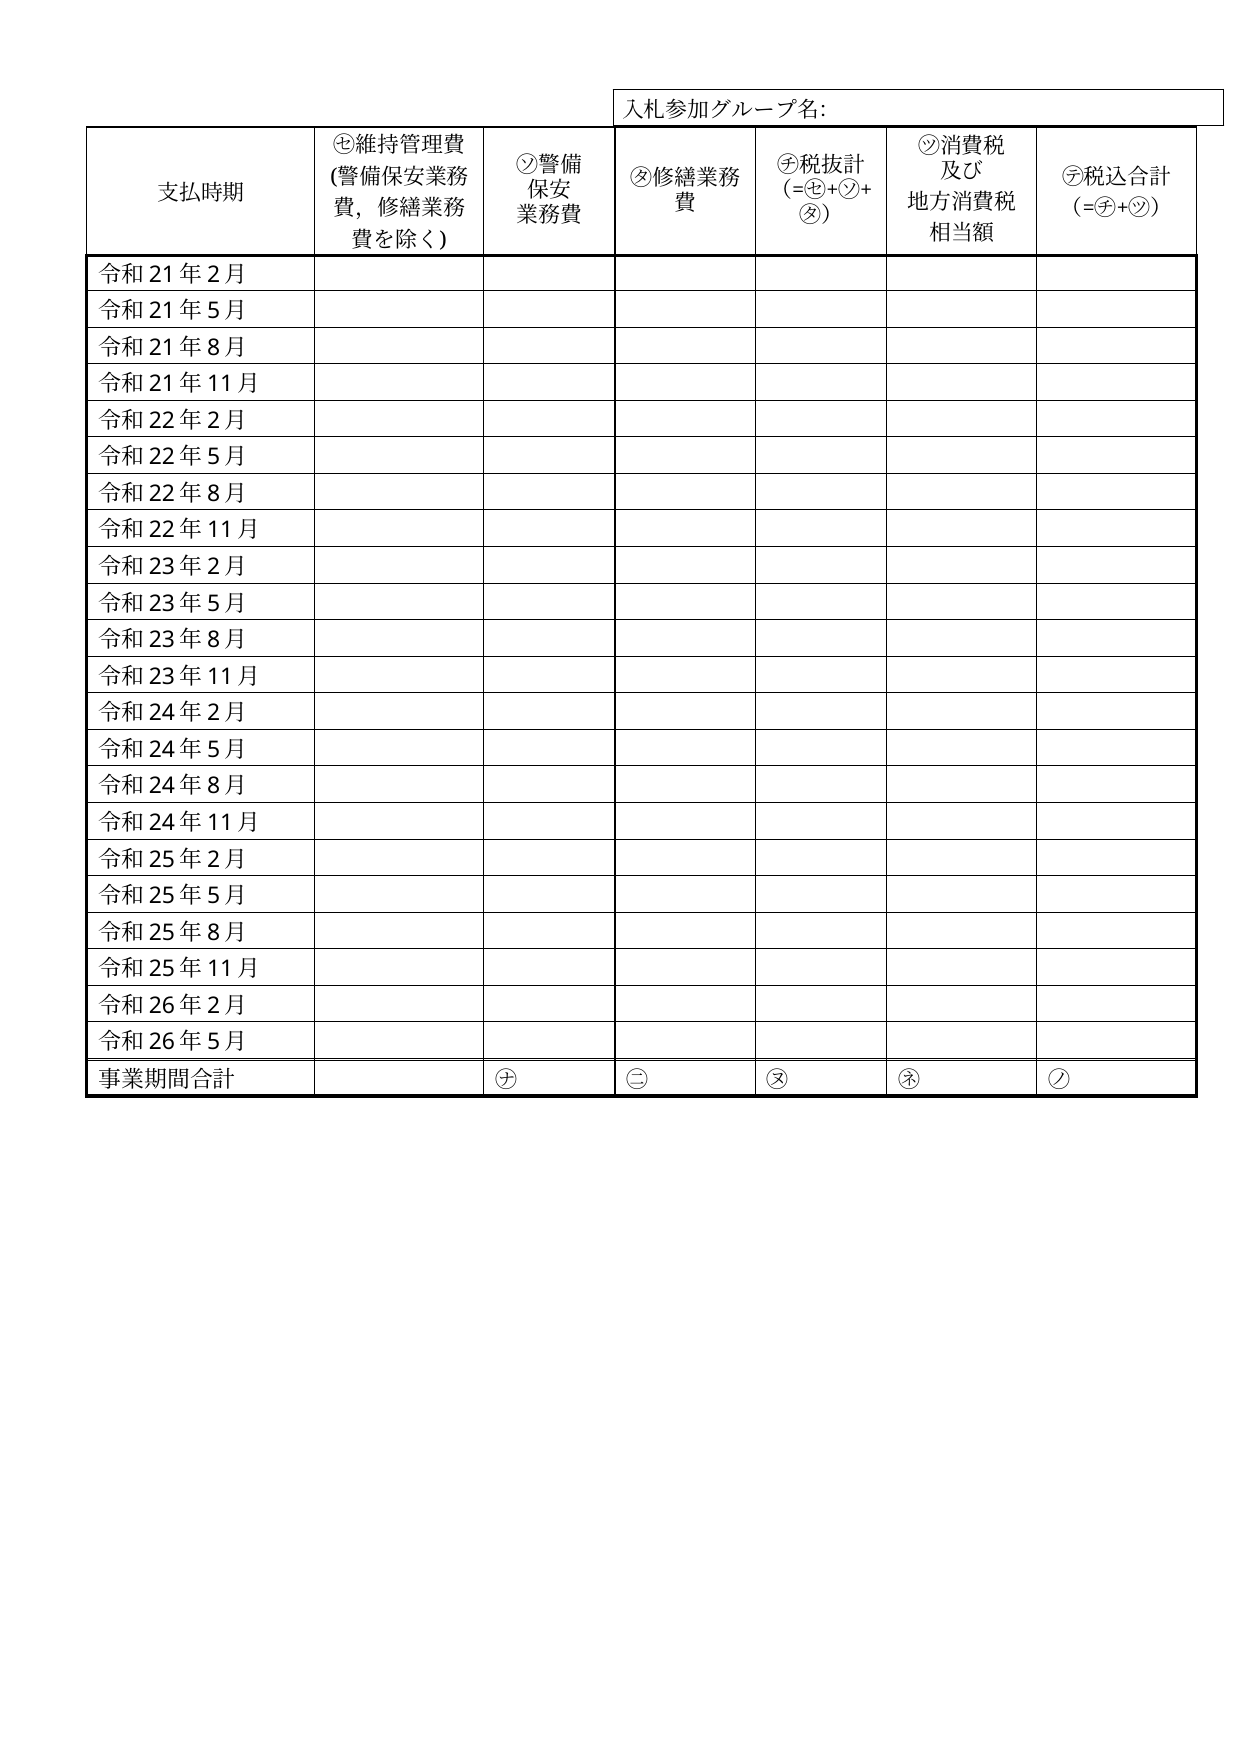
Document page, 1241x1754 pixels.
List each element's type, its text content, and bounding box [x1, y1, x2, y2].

table_cell [484, 657, 614, 692]
table_cell [616, 547, 755, 582]
table_cell [616, 328, 755, 363]
table_cell [756, 986, 886, 1021]
table_cell [315, 510, 483, 546]
table_cell [484, 693, 614, 729]
table_cell [887, 986, 1036, 1021]
table_cell [887, 693, 1036, 729]
table_cell [484, 474, 614, 509]
table_cell [315, 547, 483, 582]
table_cell [1037, 510, 1195, 546]
table_header ㋞警備 保安 業務費 [484, 128, 614, 253]
table_cell [616, 840, 755, 875]
table_cell [887, 949, 1036, 985]
table_cell [484, 510, 614, 546]
table_cell [616, 693, 755, 729]
table_cell [887, 291, 1036, 327]
table_cell [756, 657, 886, 692]
table_cell [887, 620, 1036, 656]
table_cell [887, 257, 1036, 290]
table_cell [756, 693, 886, 729]
table_cell [887, 766, 1036, 802]
table_cell [616, 803, 755, 838]
table_cell 令和22年8月 [88, 474, 314, 509]
table_cell [1037, 364, 1195, 400]
table_cell 令和21年8月 [88, 328, 314, 363]
table_cell [756, 803, 886, 838]
table_cell [484, 730, 614, 765]
table_cell [756, 437, 886, 473]
table_cell [616, 364, 755, 400]
table_cell [1037, 437, 1195, 473]
table_cell 令和23年2月 [88, 547, 314, 582]
table_cell ㋤ [484, 1061, 614, 1094]
table_cell [616, 474, 755, 509]
table_cell [887, 401, 1036, 436]
table_cell [616, 401, 755, 436]
table_cell ㋨ [1037, 1061, 1195, 1094]
table_cell [756, 364, 886, 400]
table_cell [315, 876, 483, 912]
table_cell [1037, 1022, 1195, 1058]
table_cell [1037, 803, 1195, 838]
table_cell [616, 730, 755, 765]
table_cell [484, 840, 614, 875]
table_cell [1037, 840, 1195, 875]
table_header ㋢税込合計 （=㋠+㋡） [1037, 128, 1196, 253]
table_cell 令和26年5月 [88, 1022, 314, 1058]
table_cell ㊁ [616, 1061, 755, 1094]
table_cell [1037, 291, 1195, 327]
table_cell [1037, 657, 1195, 692]
table_cell [484, 547, 614, 582]
table_cell [315, 840, 483, 875]
table_cell [484, 803, 614, 838]
table_cell [756, 840, 886, 875]
table_cell 令和22年2月 [88, 401, 314, 436]
table_cell [887, 913, 1036, 948]
table_cell [616, 257, 755, 290]
table_cell [484, 876, 614, 912]
table_cell 令和25年5月 [88, 876, 314, 912]
table_cell [756, 730, 886, 765]
table_cell 事業期間合計 [88, 1061, 314, 1094]
table_cell 令和22年11月 [88, 510, 314, 546]
table_cell [315, 986, 483, 1021]
table_cell [887, 584, 1036, 619]
table_cell [484, 584, 614, 619]
table_cell [887, 1022, 1036, 1058]
table_cell [484, 766, 614, 802]
table_cell [887, 730, 1036, 765]
table_cell [756, 949, 886, 985]
table_cell [484, 986, 614, 1021]
table_cell ㋧ [887, 1061, 1036, 1094]
table_cell [315, 291, 483, 327]
table_cell [616, 986, 755, 1021]
table_cell [1037, 730, 1195, 765]
table_cell [1037, 474, 1195, 509]
table_cell [315, 257, 483, 290]
table_cell 令和24年5月 [88, 730, 314, 765]
table_cell [315, 730, 483, 765]
table_cell [315, 913, 483, 948]
table_cell [315, 693, 483, 729]
table_cell [1037, 876, 1195, 912]
table_cell 令和21年5月 [88, 291, 314, 327]
table_cell [1037, 986, 1195, 1021]
table_cell 令和23年5月 [88, 584, 314, 619]
table_cell ㋦ [756, 1061, 886, 1094]
table_cell [484, 1022, 614, 1058]
table_cell [616, 876, 755, 912]
table_cell [315, 364, 483, 400]
table_cell [756, 291, 886, 327]
table_cell [616, 913, 755, 948]
table_cell [484, 328, 614, 363]
table_cell [484, 913, 614, 948]
table_cell [887, 474, 1036, 509]
table_cell [887, 437, 1036, 473]
table_cell [756, 257, 886, 290]
table_cell [484, 437, 614, 473]
table_cell 令和26年2月 [88, 986, 314, 1021]
table_cell [315, 584, 483, 619]
table_cell [756, 913, 886, 948]
table_cell [756, 584, 886, 619]
table_cell 令和21年2月 [88, 257, 314, 290]
table_cell [1037, 257, 1195, 290]
table_header ㋠税抜計 （=㋝+㋞+㋟） [756, 128, 886, 253]
table_header ㋝維持管理費 (警備保安業務費，修繕業務費を除く) [315, 128, 483, 253]
table_cell 令和25年11月 [88, 949, 314, 985]
table_cell 令和21年11月 [88, 364, 314, 400]
table_cell [616, 766, 755, 802]
table_cell [1037, 328, 1195, 363]
table_cell [887, 364, 1036, 400]
table_cell [756, 547, 886, 582]
table_cell [616, 437, 755, 473]
table_cell [484, 949, 614, 985]
table_cell 令和24年8月 [88, 766, 314, 802]
table_cell [1037, 620, 1195, 656]
table_cell 令和23年11月 [88, 657, 314, 692]
table_cell [1037, 913, 1195, 948]
table_cell [315, 328, 483, 363]
table_cell [887, 803, 1036, 838]
table_header ㋟修繕業務費 [616, 128, 755, 253]
table_cell [887, 840, 1036, 875]
table_cell [315, 803, 483, 838]
table_cell [315, 766, 483, 802]
table_cell 令和24年11月 [88, 803, 314, 838]
table_cell [616, 657, 755, 692]
table_cell [616, 620, 755, 656]
table_cell [616, 949, 755, 985]
table_cell [315, 474, 483, 509]
table_cell [484, 291, 614, 327]
table_cell [1037, 584, 1195, 619]
table_cell [484, 401, 614, 436]
table_cell [315, 1022, 483, 1058]
table_cell [616, 584, 755, 619]
table_cell [484, 620, 614, 656]
table_cell [315, 437, 483, 473]
table_cell [616, 1022, 755, 1058]
table_cell [1037, 401, 1195, 436]
table_cell [1037, 693, 1195, 729]
table_cell 令和23年8月 [88, 620, 314, 656]
table_cell [756, 766, 886, 802]
table_header 支払時期 [87, 128, 314, 253]
table_cell [616, 510, 755, 546]
table_cell [887, 328, 1036, 363]
table_cell [315, 401, 483, 436]
table_cell [756, 328, 886, 363]
table_cell [887, 657, 1036, 692]
table_cell [1037, 547, 1195, 582]
table_cell [484, 364, 614, 400]
table_cell [315, 1061, 483, 1094]
table_cell [616, 291, 755, 327]
table_cell [315, 949, 483, 985]
table_cell 令和22年5月 [88, 437, 314, 473]
table_cell 令和25年2月 [88, 840, 314, 875]
table_cell [756, 474, 886, 509]
table_cell [756, 510, 886, 546]
table_cell [756, 620, 886, 656]
table_cell 令和24年2月 [88, 693, 314, 729]
table_cell [315, 657, 483, 692]
table_cell [1037, 949, 1195, 985]
table_cell [756, 401, 886, 436]
table_cell [756, 1022, 886, 1058]
table_cell [756, 876, 886, 912]
table_cell [315, 620, 483, 656]
table_cell 令和25年8月 [88, 913, 314, 948]
table_cell [1037, 766, 1195, 802]
table_cell [887, 510, 1036, 546]
table_cell [887, 547, 1036, 582]
table_header ㋡消費税 及び 地方消費税 相当額 [887, 128, 1036, 253]
table_cell [484, 257, 614, 290]
table_cell [887, 876, 1036, 912]
